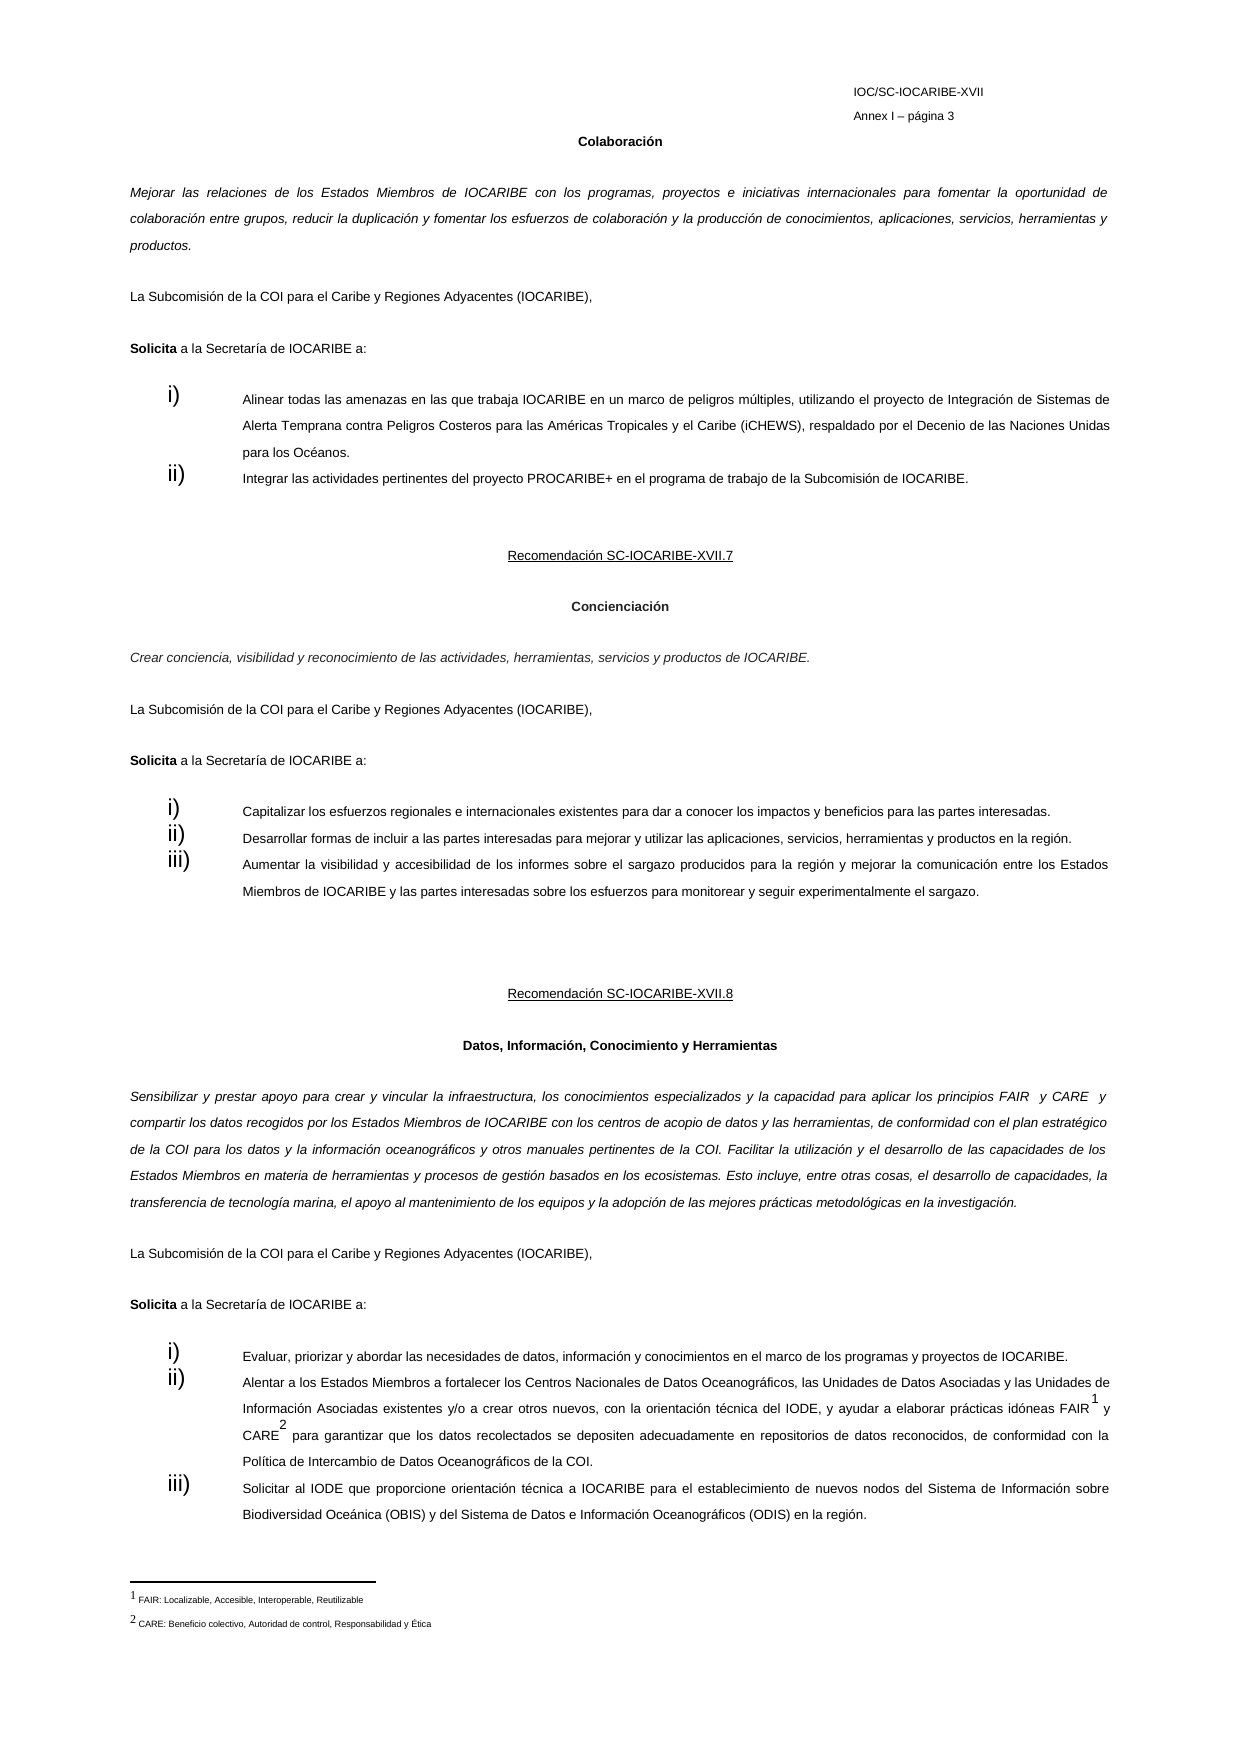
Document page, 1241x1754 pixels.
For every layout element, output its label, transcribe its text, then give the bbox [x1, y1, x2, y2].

text Recomendación SC-IOCARIBE-XVII.7 [130, 537, 1110, 563]
text Solicita a la Secretaría de IOCARIBE a: [130, 330, 1110, 356]
text La Subcomisión de la COI para el Caribe y Regiones Adyacentes (IOCARIBE), [130, 278, 1110, 305]
list Alentar a los Estados Miembros a fortalecer los Centros Nacionales de Datos Oceanográficos, las Unidades de Datos Asociadas y las Unidades de Información Asociadas existentes y/o a crear otros nuevos, con la orientación técnica del IODE, y ayudar a elaborar prácticas idóneas FAIR y CARE para garantizar que los datos recolectados se depositen adecuadamente en repositorios de datos reconocidos, de conformidad con la Política de Intercambio de Datos Oceanográficos de la COI. [167, 1364, 1110, 1470]
list Desarrollar formas de incluir a las partes interesadas para mejorar y utilizar las aplicaciones, servicios, herramientas y productos en la región. [167, 820, 1110, 846]
list Capitalizar los esfuerzos regionales e internacionales existentes para dar a conocer los impactos y beneficios para las partes interesadas. [167, 793, 1110, 820]
text Sensibilizar y prestar apoyo para crear y vincular la infraestructura, los conocimientos especializados y la capacidad para aplicar los principios FAIR y CARE y compartir los datos recogidos por los Estados Miembros de IOCARIBE con los centros de acopio de datos y las herramientas, de conformidad con el plan estratégico de la COI para los datos y la información oceanográficos y otros manuales pertinentes de la COI. Facilitar la utilización y el desarrollo de las capacidades de los Estados Miembros en materia de herramientas y procesos de gestión basados en los ecosistemas. Esto incluye, entre otras cosas, el desarrollo de capacidades, la transferencia de tecnología marina, el apoyo al mantenimiento de los equipos y la adopción de las mejores prácticas metodológicas en la investigación. [130, 1078, 1110, 1210]
text Colaboración [130, 123, 1110, 149]
text Solicita a la Secretaría de IOCARIBE a: [130, 742, 1110, 768]
text Mejorar las relaciones de los Estados Miembros de IOCARIBE con los programas, proyectos e iniciativas internacionales para fomentar la oportunidad de colaboración entre grupos, reducir la duplicación y fomentar los esfuerzos de colaboración y la producción de conocimientos, aplicaciones, servicios, herramientas y productos. [130, 174, 1110, 253]
text Recomendación SC-IOCARIBE-XVII.8 [130, 976, 1110, 1002]
text Solicita a la Secretaría de IOCARIBE a: [130, 1286, 1110, 1313]
list Alinear todas las amenazas en las que trabaja IOCARIBE en un marco de peligros múltiples, utilizando el proyecto de Integración de Sistemas de Alerta Temprana contra Peligros Costeros para las Américas Tropicales y el Caribe (iCHEWS), respaldado por el Decenio de las Naciones Unidas para los Océanos. [167, 381, 1110, 460]
list Aumentar la visibilidad y accesibilidad de los informes sobre el sargazo producidos para la región y mejorar la comunicación entre los Estados Miembros de IOCARIBE y las partes interesadas sobre los esfuerzos para monitorear y seguir experimentalmente el sargazo. [167, 846, 1110, 899]
text Crear conciencia, visibilidad y reconocimiento de las actividades, herramientas, servicios y productos de IOCARIBE. [130, 639, 1110, 666]
list Evaluar, priorizar y abordar las necesidades de datos, información y conocimientos en el marco de los programas y proyectos de IOCARIBE. [167, 1338, 1110, 1364]
text La Subcomisión de la COI para el Caribe y Regiones Adyacentes (IOCARIBE), [130, 1235, 1110, 1261]
list Integrar las actividades pertinentes del proyecto PROCARIBE+ en el programa de trabajo de la Subcomisión de IOCARIBE. [167, 460, 1110, 487]
text Concienciación [130, 588, 1110, 614]
text La Subcomisión de la COI para el Caribe y Regiones Adyacentes (IOCARIBE), [130, 691, 1110, 717]
list Solicitar al IODE que proporcione orientación técnica a IOCARIBE para el establecimiento de nuevos nodos del Sistema de Información sobre Biodiversidad Oceánica (OBIS) y del Sistema de Datos e Información Oceanográficos (ODIS) en la región. [167, 1470, 1110, 1522]
text Datos, Información, Conocimiento y Herramientas [130, 1027, 1110, 1053]
